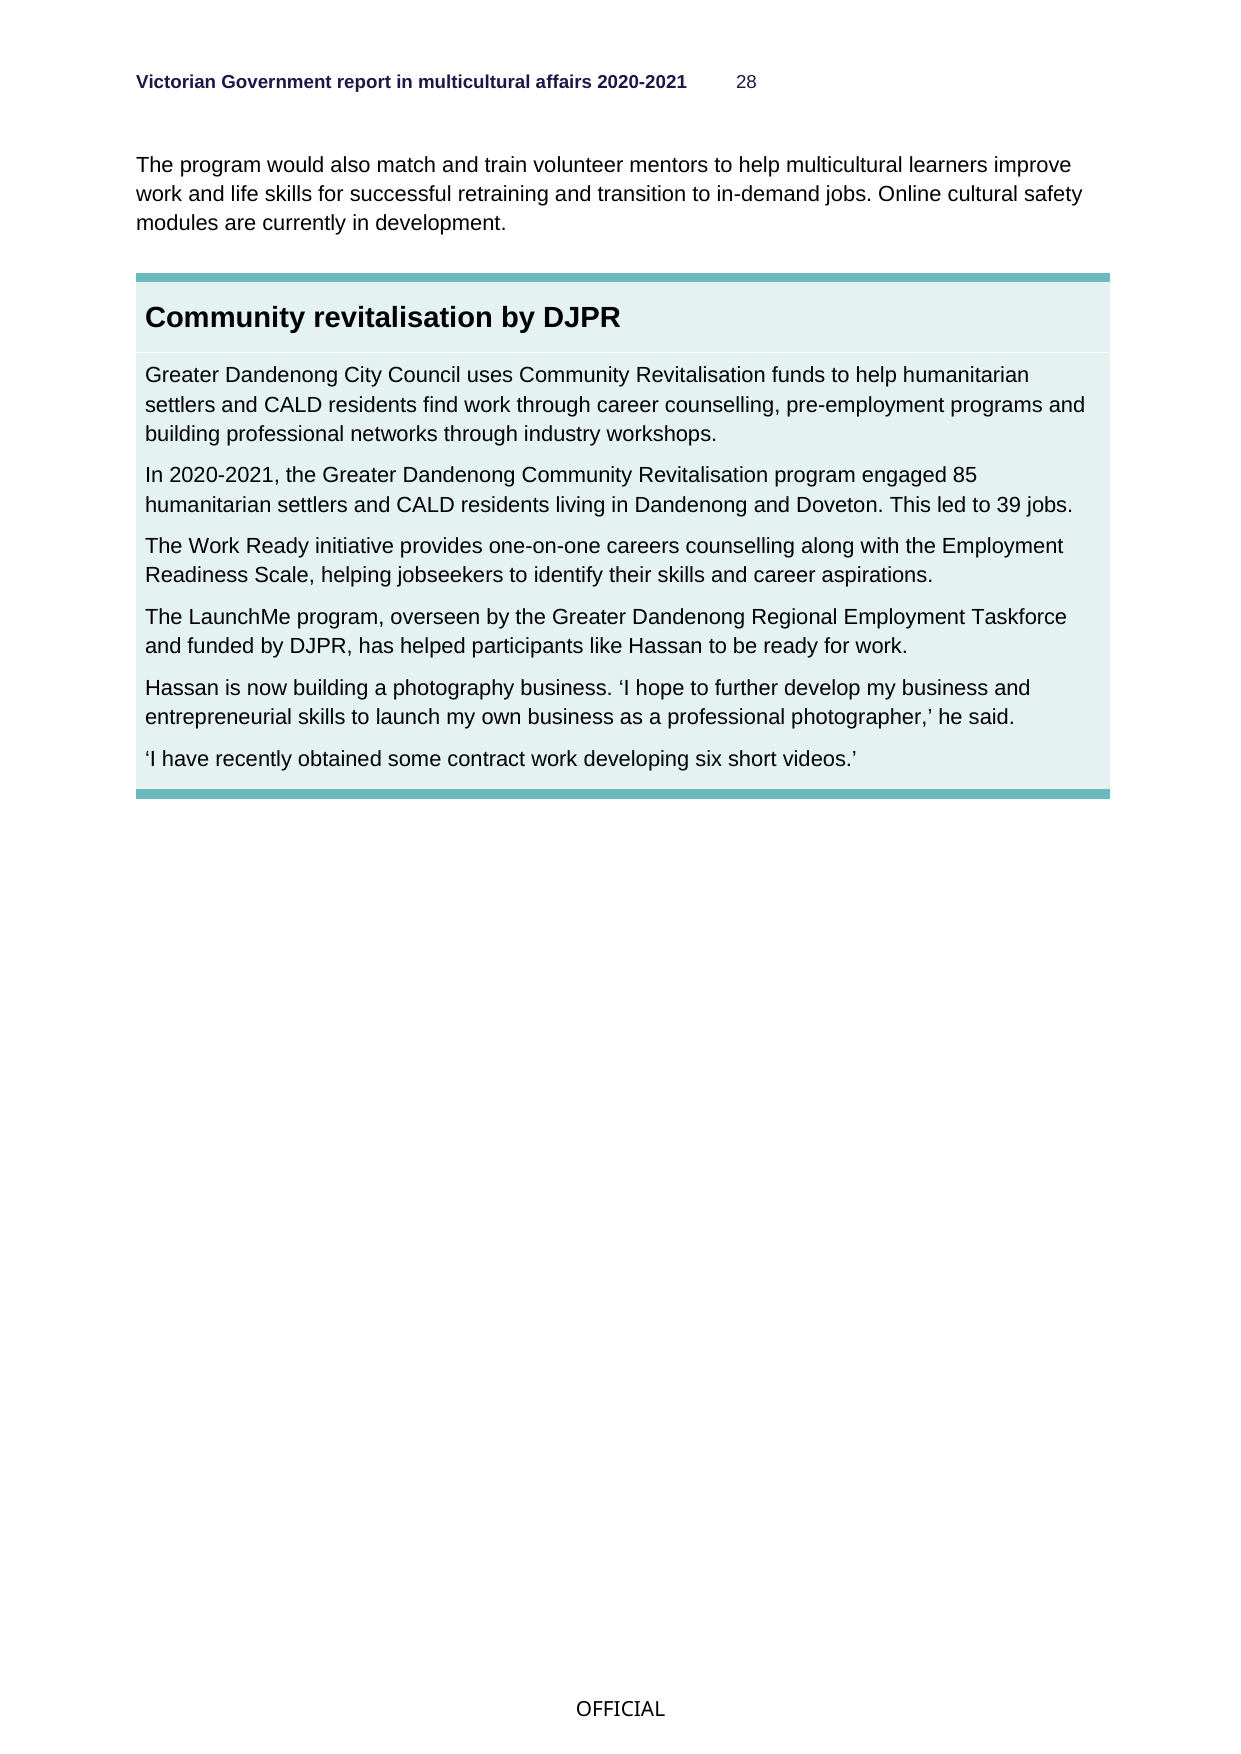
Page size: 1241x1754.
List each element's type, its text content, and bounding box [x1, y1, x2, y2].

table_cell Greater Dandenong City Council uses Community Revitalisation funds to help humanitarian settlers and CALD residents find work through career counselling, pre-employment programs and building professional networks through industry workshops. In 2020-2021, the Greater Dandenong Community Revitalisation program engaged 85 humanitarian settlers and CALD residents living in Dandenong and Doveton. This led to 39 jobs. The Work Ready initiative provides one-on-one careers counselling along with the Employment Readiness Scale, helping jobseekers to identify their skills and career aspirations. The LaunchMe program, overseen by the Greater Dandenong Regional Employment Taskforce and funded by DJPR, has helped participants like Hassan to be ready for work. Hassan is now building a photography business. ‘I hope to further develop my business and entrepreneurial skills to launch my own business as a professional photographer,’ he said. ‘I have recently obtained some contract work developing six short videos.’ [136, 353, 1110, 789]
table_header Community revitalisation by DJPR [136, 282, 1110, 352]
text The program would also match and train volunteer mentors to help multicultural learners improve work and life skills for successful retraining and transition to in-demand jobs. Online cultural safety modules are currently in development. [136, 148, 1104, 235]
